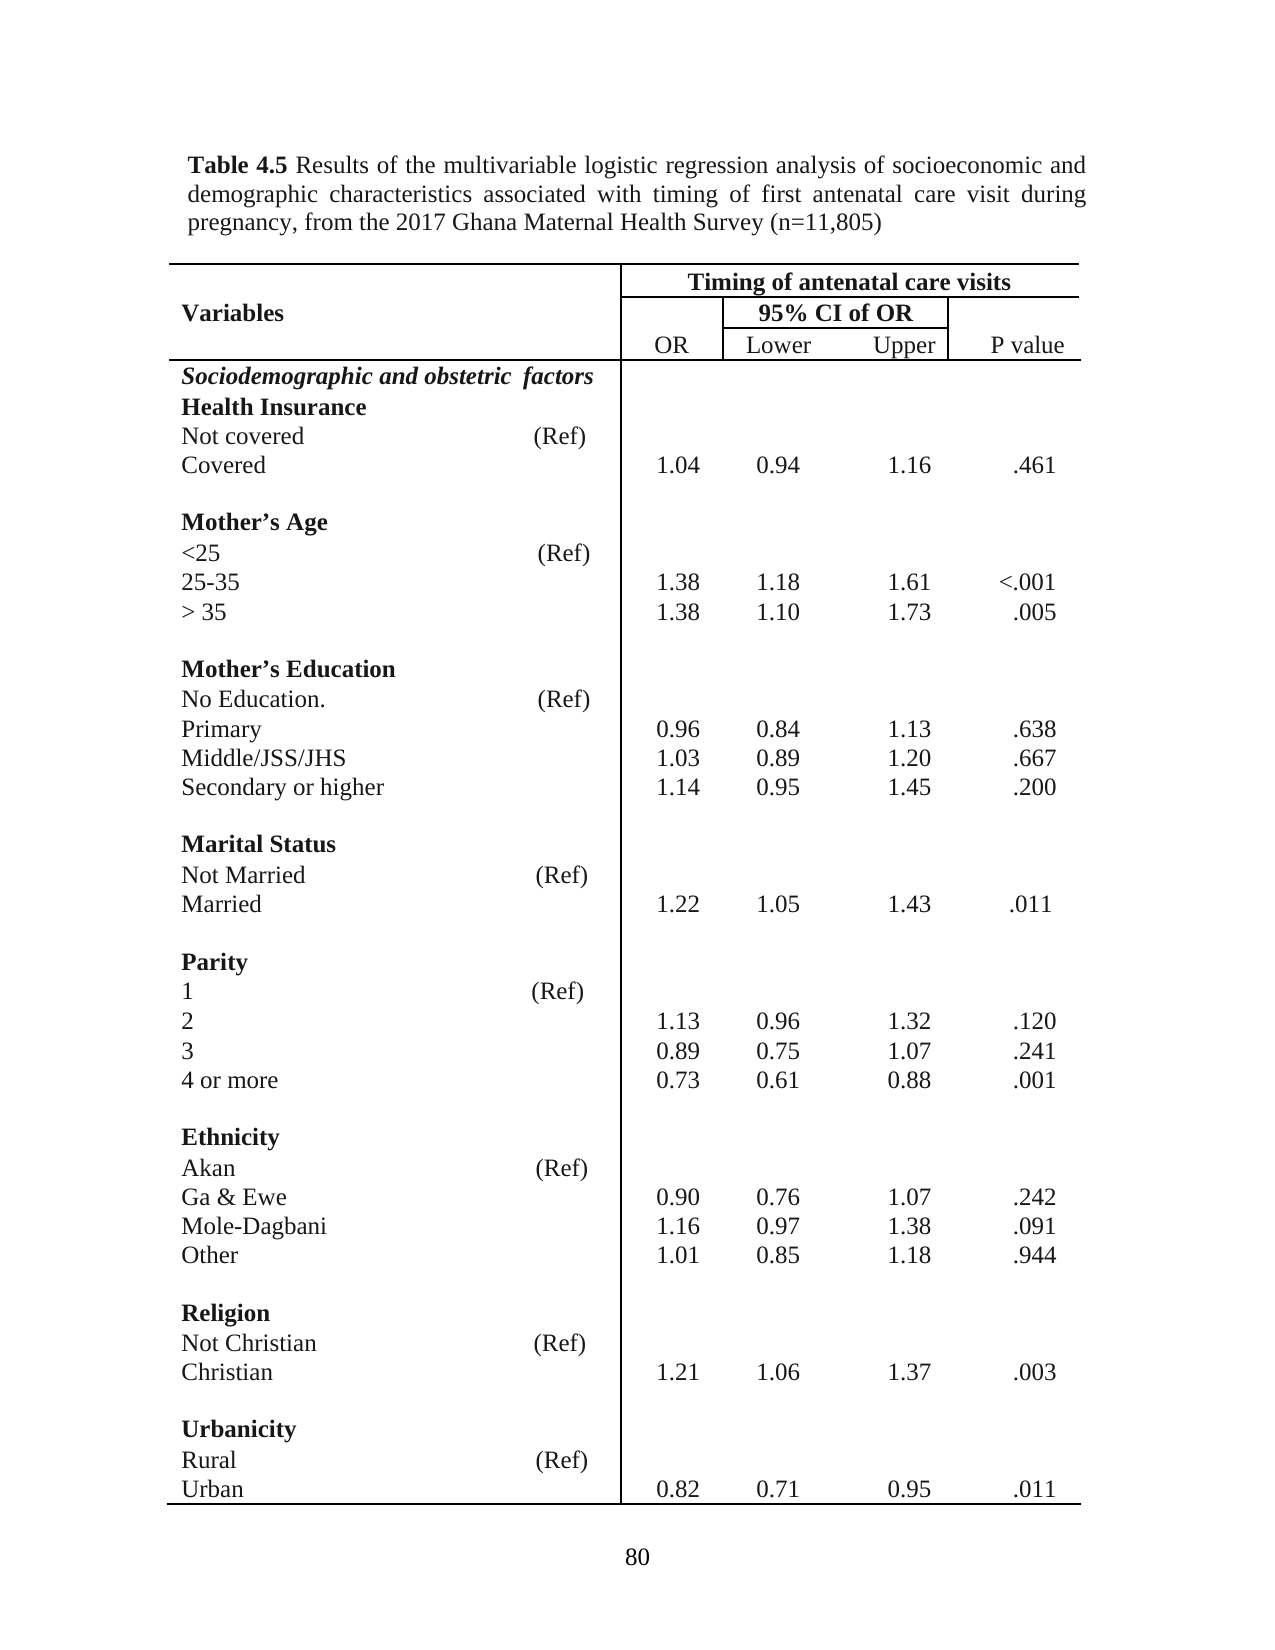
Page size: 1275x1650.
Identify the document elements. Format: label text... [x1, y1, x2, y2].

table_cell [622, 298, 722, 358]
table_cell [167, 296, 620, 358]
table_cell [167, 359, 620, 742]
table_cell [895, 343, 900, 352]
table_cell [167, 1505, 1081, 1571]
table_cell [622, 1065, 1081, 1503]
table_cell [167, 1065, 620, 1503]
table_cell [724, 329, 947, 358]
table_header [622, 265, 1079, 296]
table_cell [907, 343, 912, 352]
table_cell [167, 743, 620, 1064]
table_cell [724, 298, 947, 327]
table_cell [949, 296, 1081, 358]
text Table 4.5 Results of the multivariable logistic regression analysis of socioeconomic and demographic characteristics associated with timing of first antenatal care visit during pregnancy, from the 2017 Ghana Maternal Health Survey (n=11,805) [187, 151, 1087, 236]
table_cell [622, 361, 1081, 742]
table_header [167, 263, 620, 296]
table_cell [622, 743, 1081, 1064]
